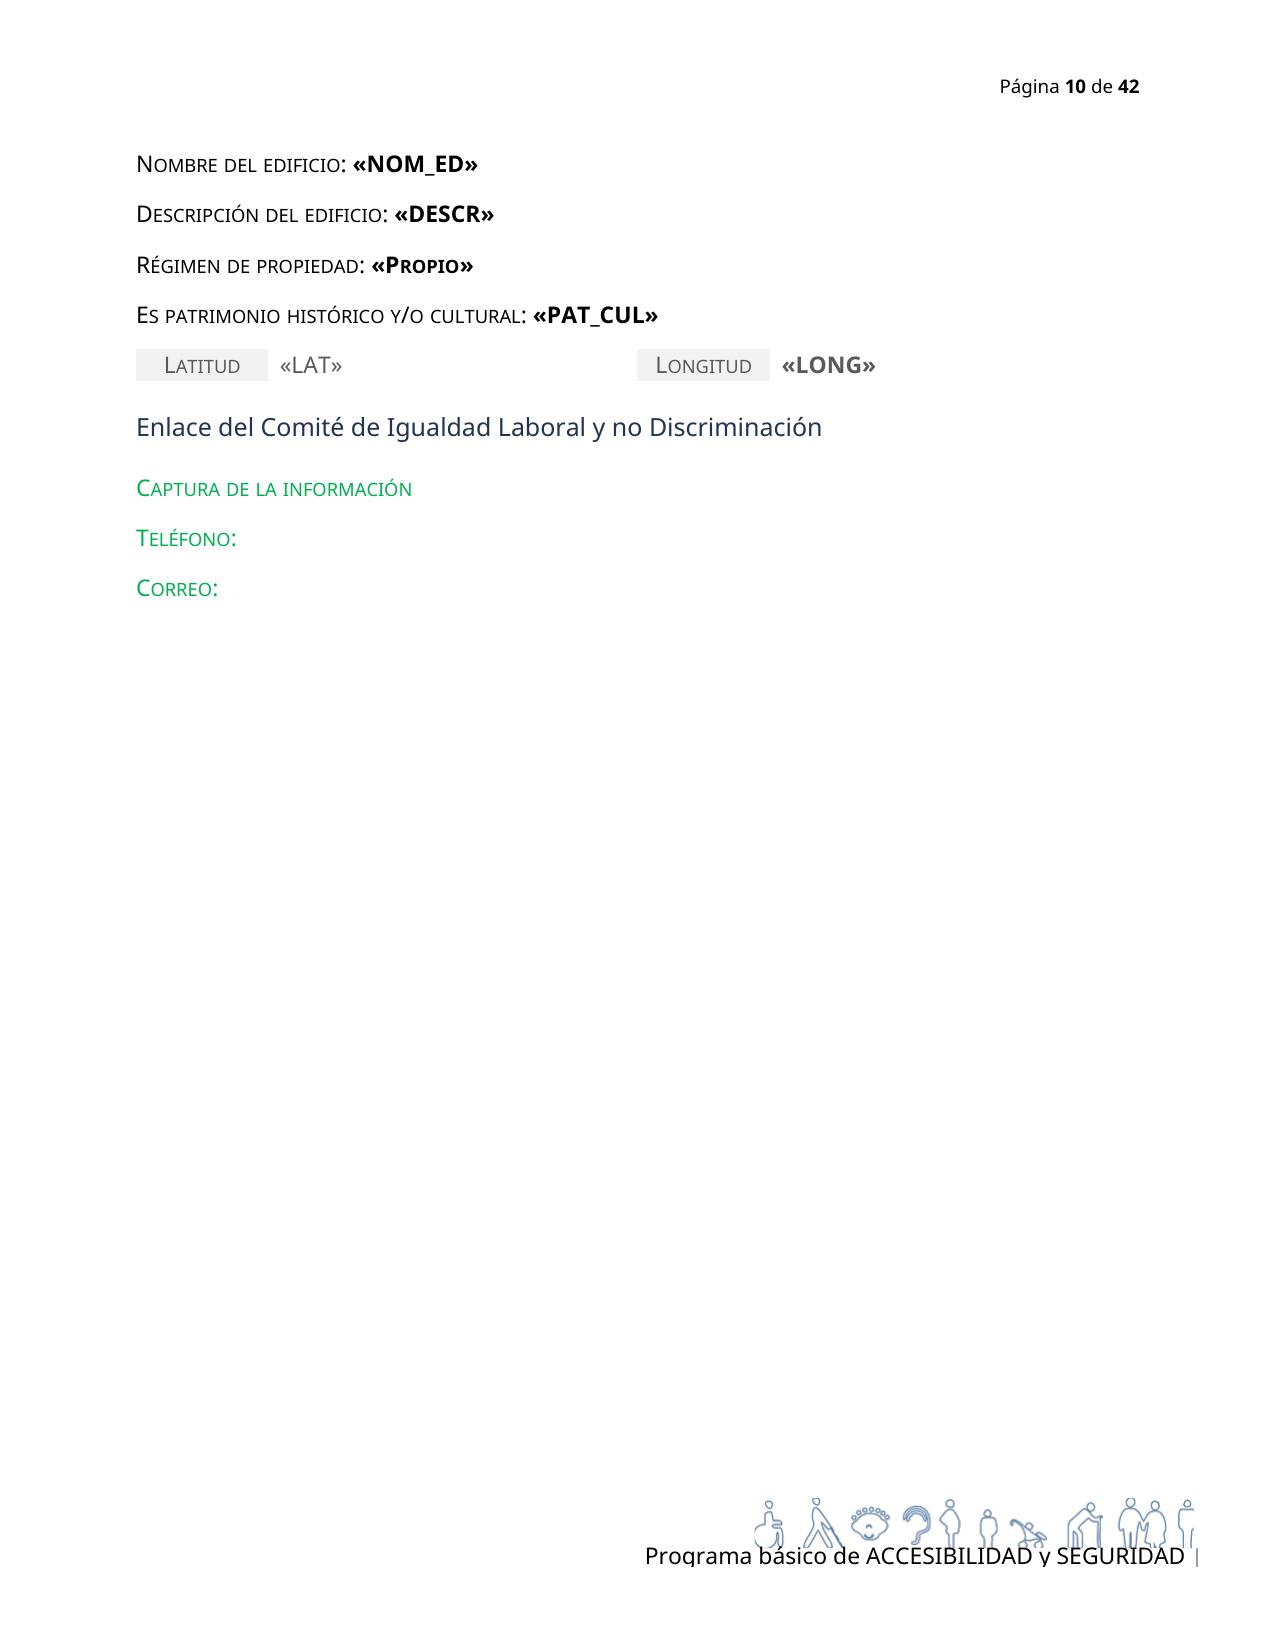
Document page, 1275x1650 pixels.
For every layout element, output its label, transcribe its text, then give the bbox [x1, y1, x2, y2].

text Captura de la información [136, 472, 1139, 503]
text Correo: [136, 572, 1139, 604]
table_header «LONG» [770, 349, 1138, 381]
table_header Latitud [136, 349, 268, 381]
text Descripción del edificio: «DESCR» [136, 198, 1139, 229]
text Nombre del edificio: «NOM_ED» [136, 148, 1139, 179]
text Es patrimonio histórico y/o cultural: «PAT_CUL» [136, 299, 1139, 330]
subtitle Enlace del Comité de Igualdad Laboral y no Discriminación [136, 410, 1139, 444]
text Régimen de propiedad: «Propio» [136, 248, 1139, 280]
table_header Longitud [637, 349, 770, 381]
text Teléfono: [136, 522, 1139, 553]
picture [753, 1498, 1194, 1548]
table_header «LAT» [268, 349, 637, 381]
